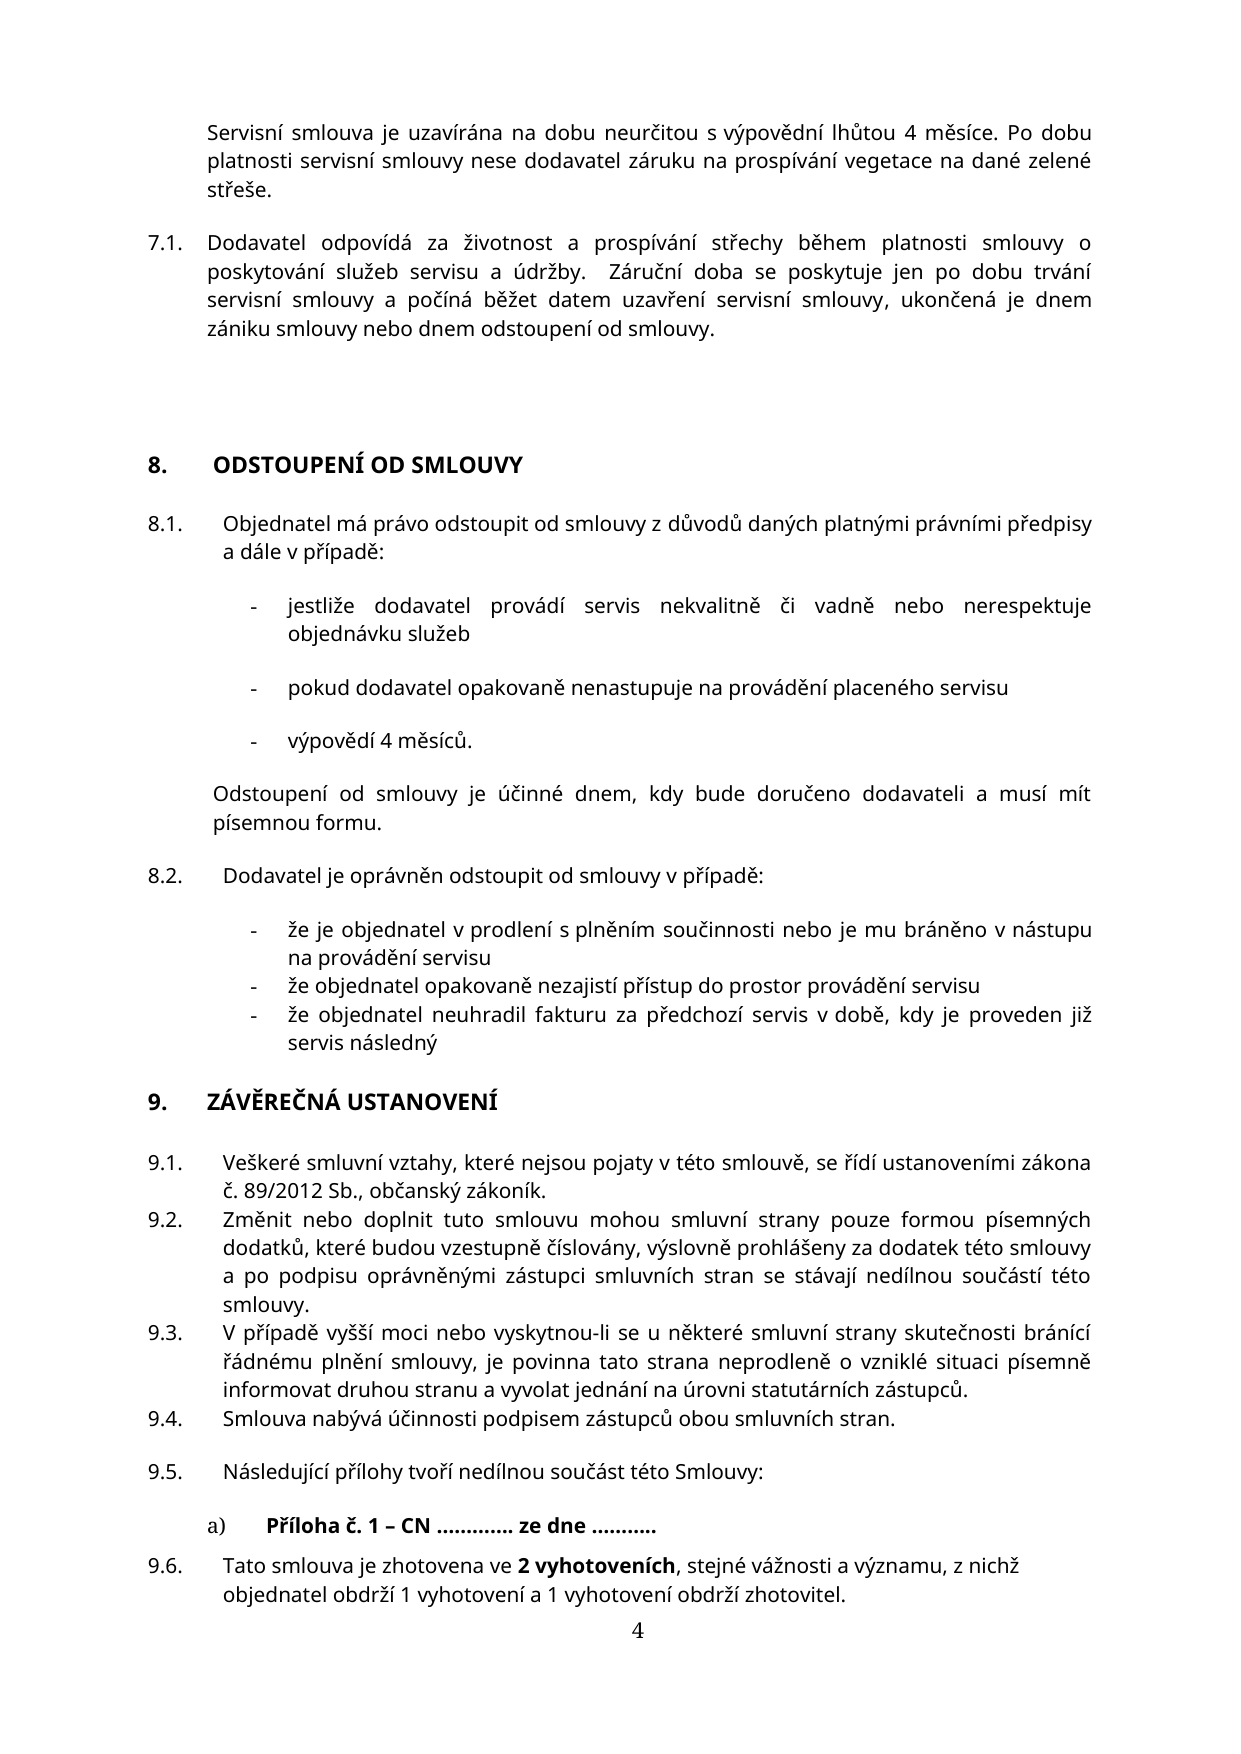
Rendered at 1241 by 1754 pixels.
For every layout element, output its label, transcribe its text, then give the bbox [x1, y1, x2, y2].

list Tato smlouva je zhotovena ve 2 vyhotoveních, stejné vážnosti a významu, z nichž objednatel obdrží 1 vyhotovení a 1 vyhotovení obdrží zhotovitel. [148, 1552, 1092, 1608]
list pokud dodavatel opakovaně nenastupuje na provádění placeného servisu [250, 673, 1092, 701]
list výpovědí 4 měsíců. [250, 726, 1092, 754]
list Dodavatel odpovídá za životnost a prospívání střechy během platnosti smlouvy o poskytování služeb servisu a údržby. Záruční doba se poskytuje jen po dobu trvání servisní smlouvy a počíná běžet datem uzavření servisní smlouvy, ukončená je dnem zániku smlouvy nebo dnem odstoupení od smlouvy. [148, 228, 1092, 342]
list Změnit nebo doplnit tuto smlouvu mohou smluvní strany pouze formou písemných dodatků, které budou vzestupně číslovány, výslovně prohlášeny za dodatek této smlouvy a po podpisu oprávněnými zástupci smluvních stran se stávají nedílnou součástí této smlouvy. [148, 1205, 1092, 1318]
list že objednatel neuhradil fakturu za předchozí servis v době, kdy je proveden již servis následný [250, 1000, 1092, 1057]
list Příloha č. 1 – CN …………. ze dne ……….. [207, 1511, 1092, 1539]
list jestliže dodavatel provádí servis nekvalitně či vadně nebo nerespektuje objednávku služeb [250, 591, 1092, 648]
list Veškeré smluvní vztahy, které nejsou pojaty v této smlouvě, se řídí ustanoveními zákona č. 89/2012 Sb., občanský zákoník. [148, 1148, 1092, 1205]
text Servisní smlouva je uzavírána na dobu neurčitou s výpovědní lhůtou 4 měsíce. Po dobu platnosti servisní smlouvy nese dodavatel záruku na prospívání vegetace na dané zelené střeše. [207, 118, 1092, 203]
list V případě vyšší moci nebo vyskytnou-li se u některé smluvní strany skutečnosti bránící řádnému plnění smlouvy, je povinna tato strana neprodleně o vzniklé situaci písemně informovat druhou stranu a vyvolat jednání na úrovni statutárních zástupců. [148, 1318, 1092, 1404]
text Odstoupení od smlouvy je účinné dnem, kdy bude doručeno dodavateli a musí mít písemnou formu. [213, 779, 1092, 836]
list Dodavatel je oprávněn odstoupit od smlouvy v případě: [148, 861, 1092, 890]
list ZÁVĚREČNÁ USTANOVENÍ [148, 1085, 1092, 1117]
list Objednatel má právo odstoupit od smlouvy z důvodů daných platnými právními předpisy a dále v případě: [148, 509, 1092, 566]
list že objednatel opakovaně nezajistí přístup do prostor provádění servisu [250, 972, 1092, 1000]
list Následující přílohy tvoří nedílnou součást této Smlouvy: [148, 1457, 1092, 1486]
list Smlouva nabývá účinnosti podpisem zástupců obou smluvních stran. [148, 1404, 1092, 1432]
list že je objednatel v prodlení s plněním součinnosti nebo je mu bráněno v nástupu na provádění servisu [250, 915, 1092, 972]
list ODSTOUPENÍ OD SMLOUVY [148, 449, 1092, 480]
